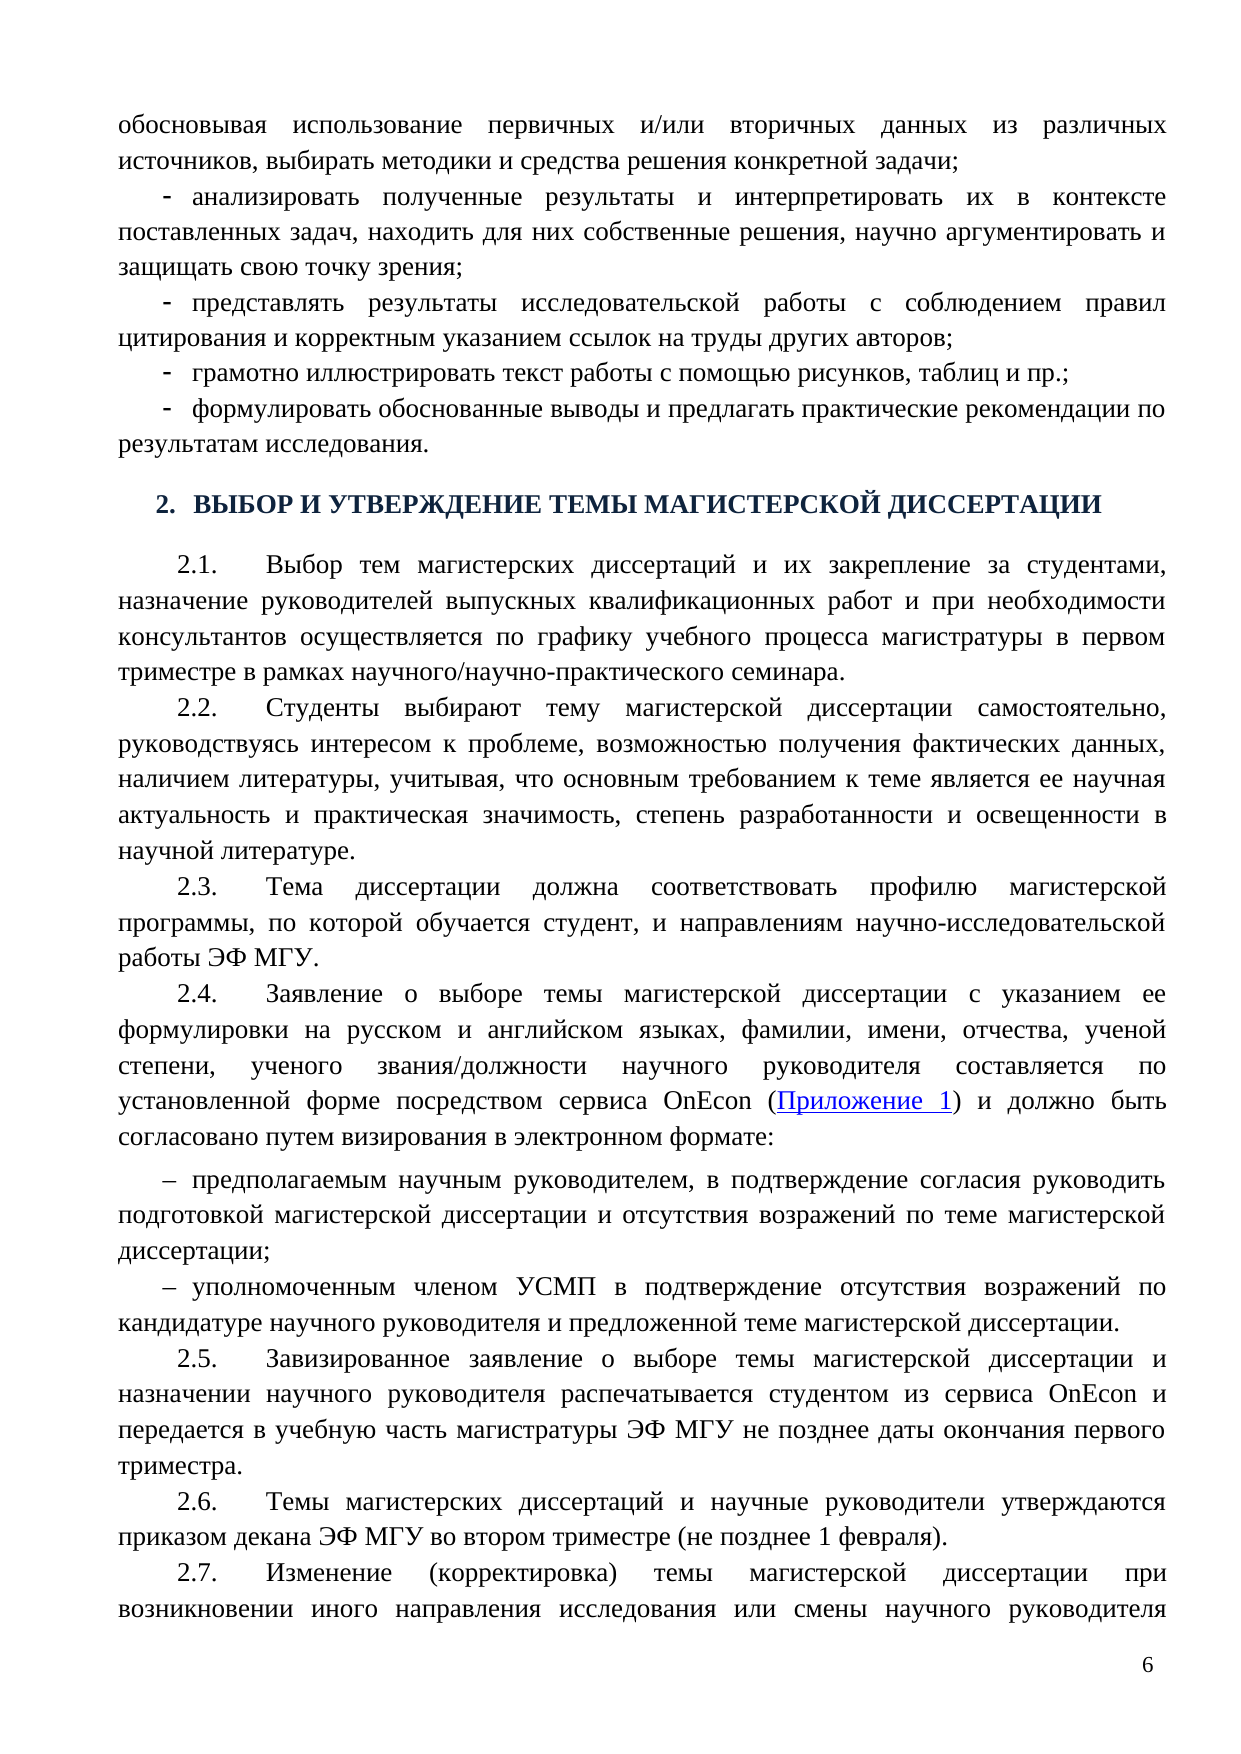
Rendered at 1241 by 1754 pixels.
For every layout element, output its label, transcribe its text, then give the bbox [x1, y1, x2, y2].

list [118, 1556, 1167, 1623]
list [118, 108, 1167, 175]
list Завизированное заявление о выборе темы магистерской диссертации и назначении научного руководителя распечатывается студентом из сервиса OnEcon и передается в учебную часть магистратуры ЭФ МГУ не позднее даты окончания первого триместра. [118, 1342, 1167, 1480]
list Темы магистерских диссертаций и научные руководители утверждаются приказом декана ЭФ МГУ во втором триместре (не позднее 1 февраля). [118, 1484, 1166, 1551]
list уполномоченным членом УСМП в подтверждение отсутствия возражений по кандидатуре научного руководителя и предложенной теме магистерской диссертации. [118, 1270, 1167, 1337]
list Студенты выбирают тему магистерской диссертации самостоятельно, руководствуясь интересом к проблеме, возможностью получения фактических данных, наличием литературы, учитывая, что основным требованием к теме является ее научная актуальность и практическая значимость, степень разработанности и освещенности в научной литературе. [118, 691, 1167, 865]
list анализировать полученные результаты и интерпретировать их в контексте поставленных задач, находить для них собственные решения, научно аргументировать и защищать свою точку зрения; [118, 180, 1167, 281]
list представлять результаты исследовательской работы с соблюдением правил цитирования и корректным указанием ссылок на труды других авторов; [118, 286, 1166, 352]
list грамотно иллюстрировать текст работы с помощью рисунков, таблиц и пр.; [162, 356, 1188, 387]
list Заявление о выборе темы магистерской диссертации с указанием ее формулировки на русском и английском языках, фамилии, имени, отчества, ученой степени, ученого звания/должности научного руководителя составляется по установленной форме посредством сервиса OnEcon (Приложение 1) и должно быть согласовано путем визирования в электронном формате: [118, 977, 1167, 1151]
list формулировать обоснованные выводы и предлагать практические рекомендации по результатам исследования. [118, 392, 1167, 458]
list предполагаемым научным руководителем, в подтверждение согласия руководить подготовкой магистерской диссертации и отсутствия возражений по теме магистерской диссертации; [118, 1163, 1167, 1266]
subtitle ВЫБОР И УТВЕРЖДЕНИЕ ТЕМЫ МАГИСТЕРСКОЙ ДИССЕРТАЦИИ [155, 488, 1188, 519]
list Выбор тем магистерских диссертаций и их закрепление за студентами, назначение руководителей выпускных квалификационных работ и при необходимости консультантов осуществляется по графику учебного процесса магистратуры в первом триместре в рамках научного/научно-практического семинара. [118, 548, 1167, 687]
list Тема диссертации должна соответствовать профилю магистерской программы, по которой обучается студент, и направлениям научно-исследовательской работы ЭФ МГУ. [118, 870, 1167, 973]
